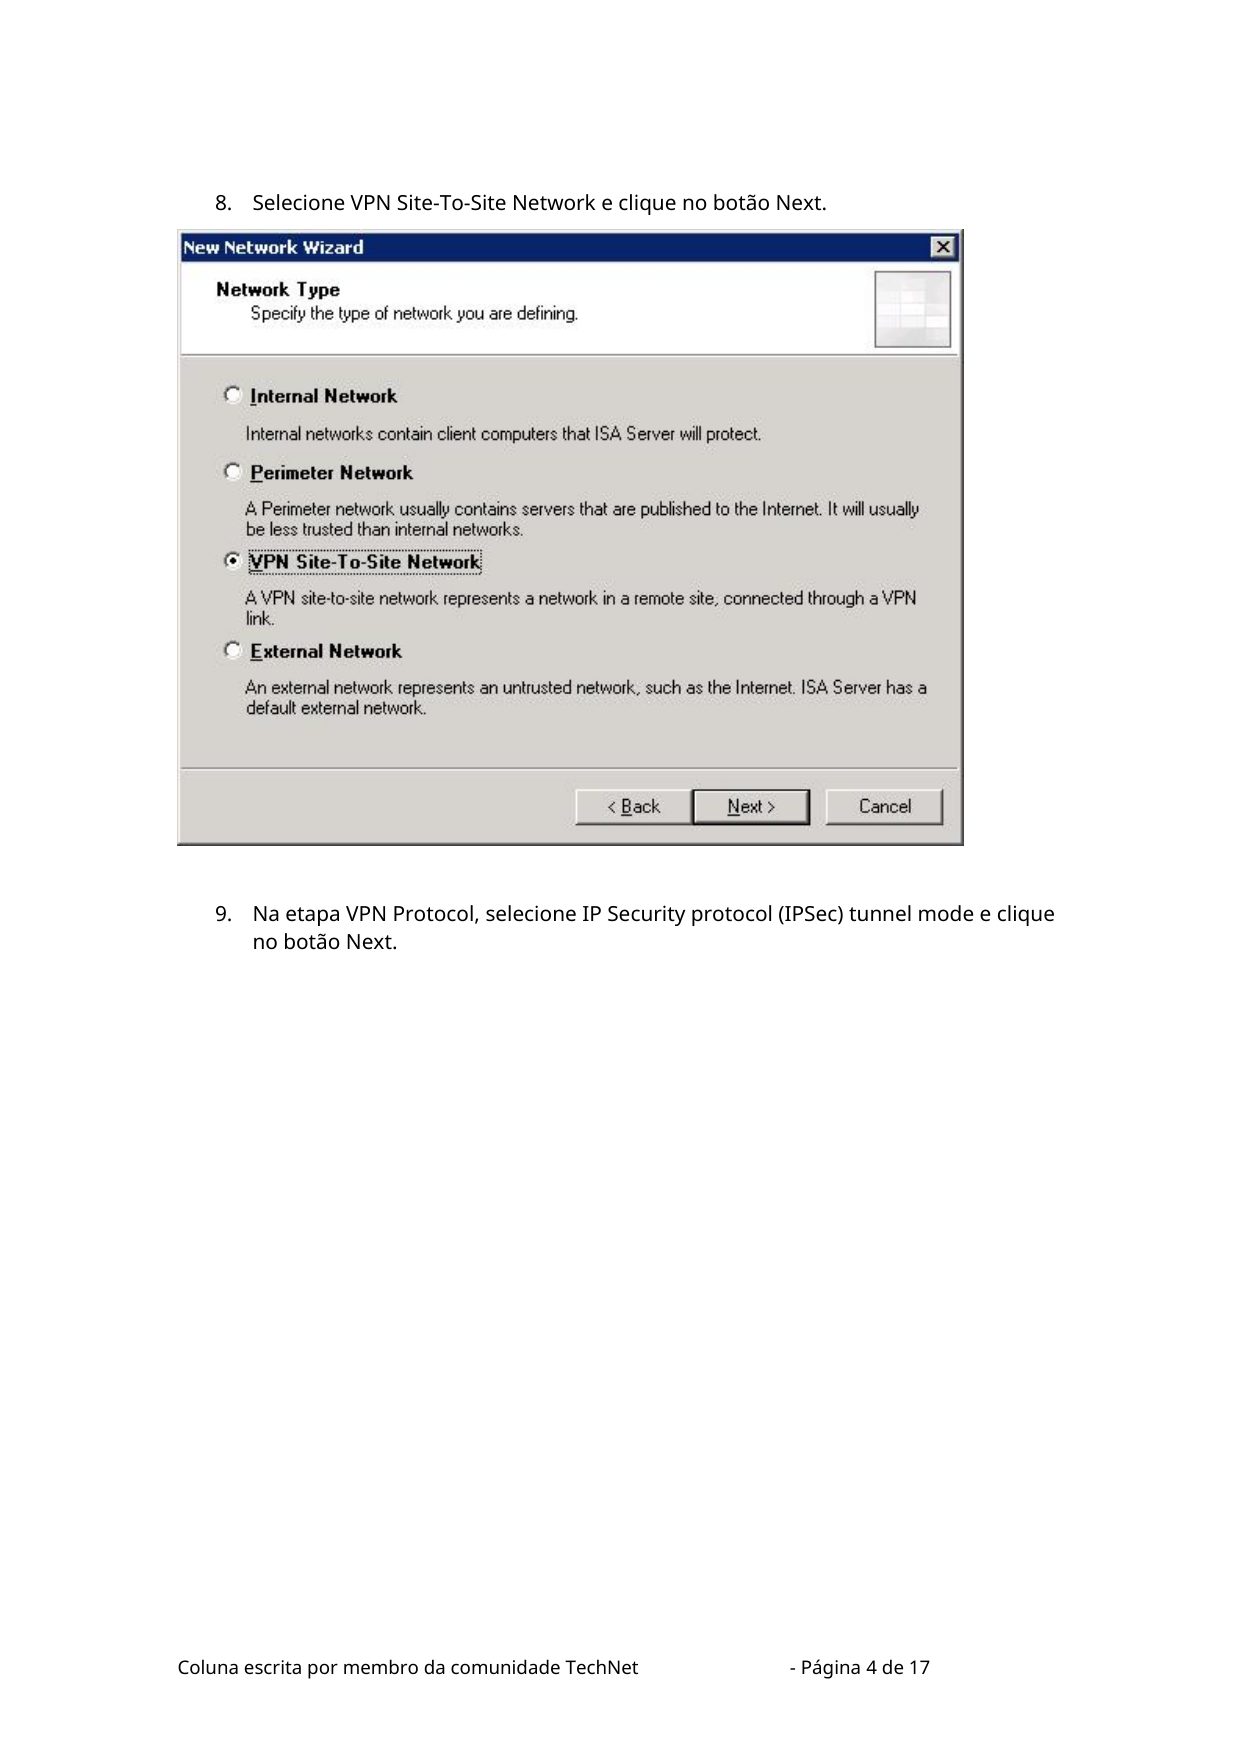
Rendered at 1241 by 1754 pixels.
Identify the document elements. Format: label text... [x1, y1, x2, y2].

list Selecione VPN Site-To-Site Network e clique no botão Next. [215, 188, 1063, 217]
list Na etapa VPN Protocol, selecione IP Security protocol (IPSec) tunnel mode e clique no botão Next. [215, 899, 1063, 956]
picture [177, 229, 964, 846]
